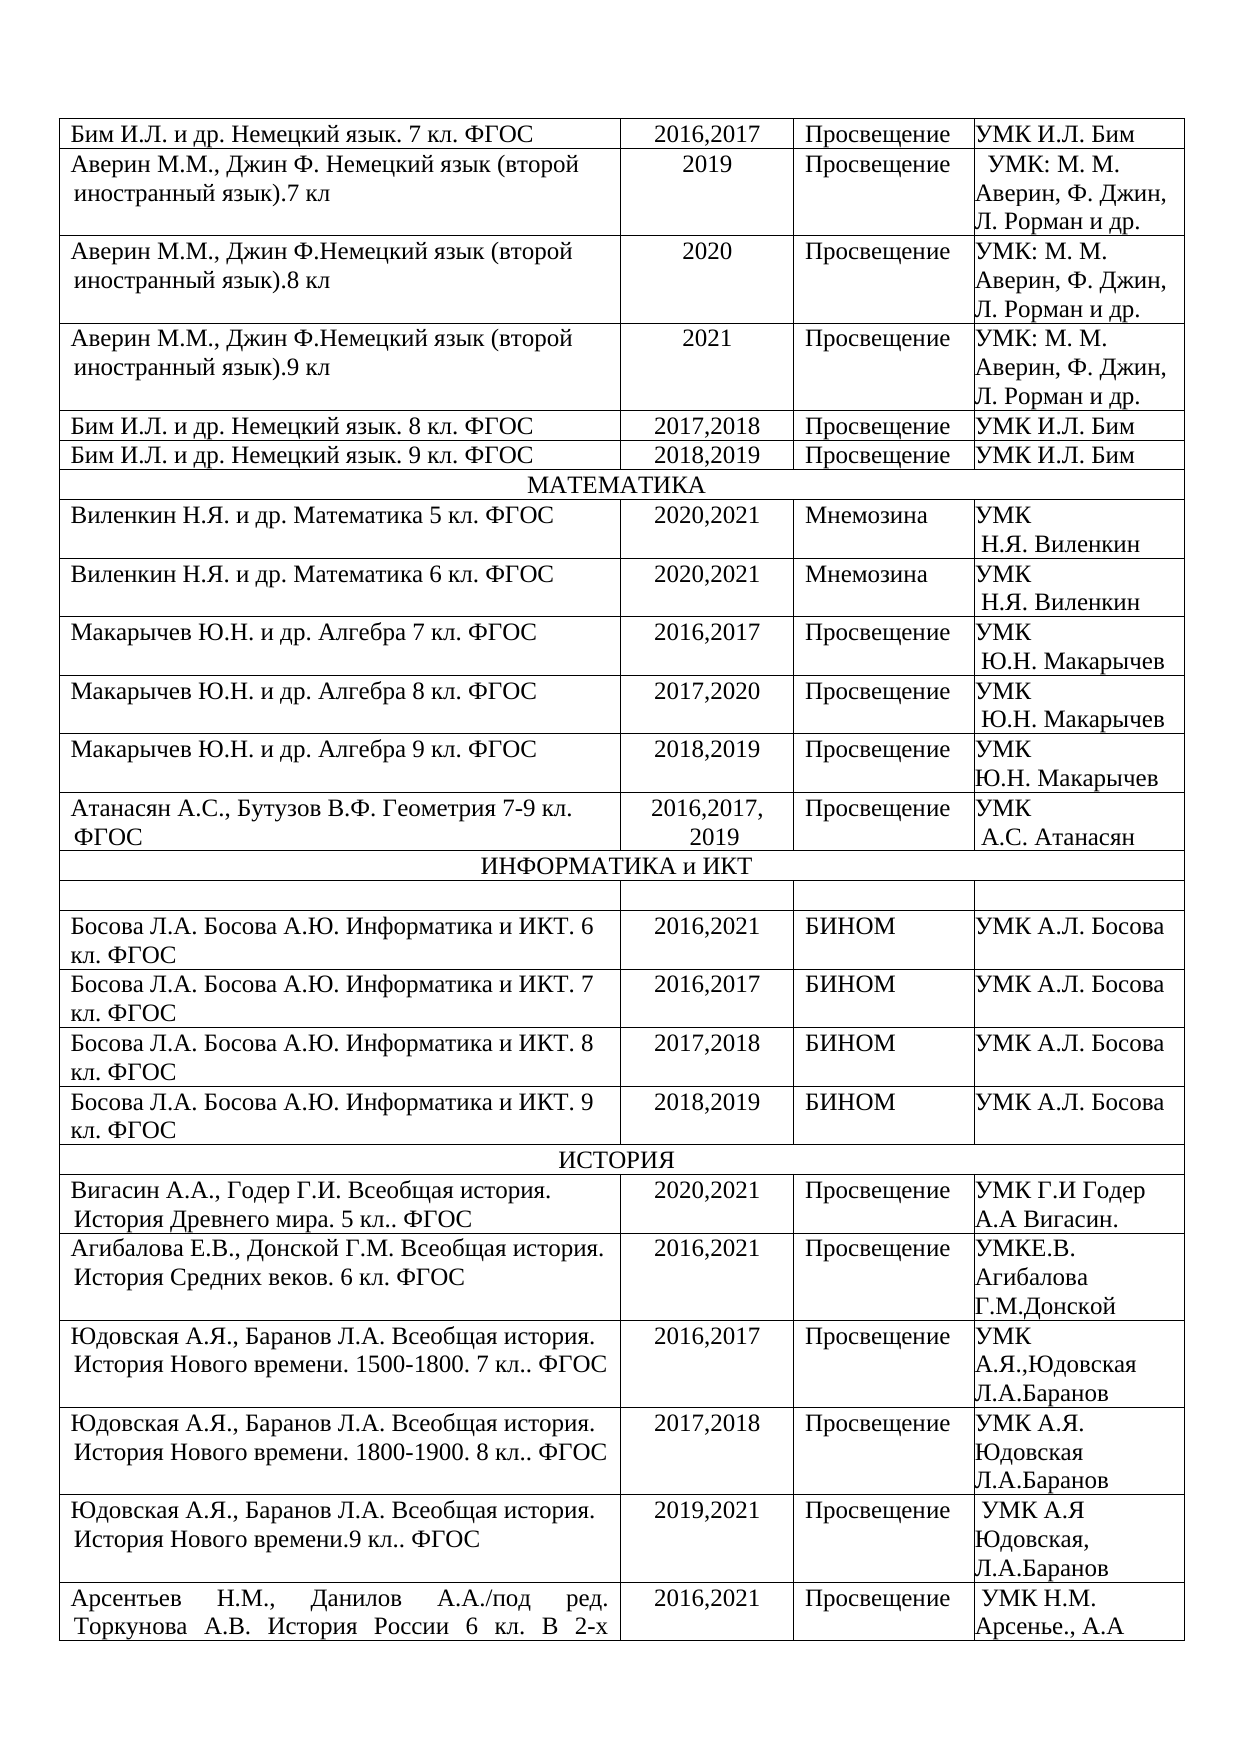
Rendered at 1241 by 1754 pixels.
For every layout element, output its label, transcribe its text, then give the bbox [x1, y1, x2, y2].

table_cell УМК: М. М. Аверин, Ф. Джин, Л. Рорман и др. [1108, 324, 1184, 410]
table_cell Атанасян А.С., Бутузов В.Ф. Геометрия 7-9 кл. ФГОС [60, 793, 620, 850]
table_cell Просвещение [794, 236, 974, 322]
table_cell 2016,2017 [621, 970, 793, 1027]
table_cell 2019 [621, 149, 793, 235]
table_cell 2020,2021 [621, 500, 793, 558]
table_cell ИНФОРМАТИКА и ИКТ [60, 851, 1184, 880]
table_cell УМК: М. М. Аверин, Ф. Джин, Л. Рорман и др. [1120, 149, 1184, 235]
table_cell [975, 1583, 1184, 1640]
table_cell 2021 [621, 324, 793, 410]
table_cell УМК А.С. Атанасян [975, 793, 1184, 850]
table_cell 2020,2021 [621, 1175, 793, 1232]
table_cell 2016,2017, 2019 [621, 793, 793, 850]
table_cell Юдовская А.Я., Баранов Л.А. Всеобщая история. История Нового времени. 1500-1800. 7 кл.. ФГОС [60, 1321, 620, 1407]
table_cell Босова Л.А. Босова А.Ю. Информатика и ИКТ. 8 кл. ФГОС [60, 1028, 620, 1086]
table_cell БИНОМ [794, 970, 974, 1027]
table_cell Просвещение [794, 441, 974, 469]
table_cell 2020,2021 [621, 559, 793, 616]
table_cell УМК Ю.Н. Макарычев [975, 734, 1184, 792]
table_cell УМК А.Я Юдовская, Л.А.Баранов [975, 1495, 1184, 1582]
table_cell 2016,2017 [621, 617, 793, 675]
table_cell УМК А.Я.,Юдовская Л.А.Баранов [975, 1321, 1184, 1407]
table_cell УМК А.Л. Босова [975, 911, 1184, 968]
table_cell Вигасин А.А., Годер Г.И. Всеобщая история. История Древнего мира. 5 кл.. ФГОС [60, 1175, 620, 1232]
table_cell 2017,2018 [621, 411, 793, 439]
table_cell Юдовская А.Я., Баранов Л.А. Всеобщая история. История Нового времени.9 кл.. ФГОС [60, 1495, 620, 1582]
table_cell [60, 1583, 620, 1640]
table_cell БИНОМ [794, 1087, 974, 1144]
table_cell Юдовская А.Я., Баранов Л.А. Всеобщая история. История Нового времени. 1800-1900. 8 кл.. ФГОС [60, 1408, 620, 1494]
table_cell Макарычев Ю.Н. и др. Алгебра 9 кл. ФГОС [60, 734, 620, 792]
table_cell Бим И.Л. и др. Немецкий язык. 9 кл. ФГОС [60, 441, 620, 469]
table_cell Бим И.Л. и др. Немецкий язык. 7 кл. ФГОС [60, 119, 620, 148]
table_cell Аверин М.М., Джин Ф. Немецкий язык (второй иностранный язык).7 кл [60, 149, 620, 235]
table_cell УМК И.Л. Бим [975, 441, 1184, 469]
table_cell 2016,2021 [621, 911, 793, 968]
table_cell УМК Г.И Годер А.А Вигасин. [975, 1175, 1184, 1232]
table_cell УМК А.Л. Босова [975, 1028, 1184, 1086]
table_cell Агибалова Е.В., Донской Г.М. Всеобщая история. История Средних веков. 6 кл. ФГОС [60, 1234, 620, 1320]
table_cell Просвещение [794, 324, 974, 410]
table_cell УМК Ю.Н. Макарычев [975, 676, 1184, 733]
table_cell УМК Н.Я. Виленкин [975, 559, 1184, 616]
table_cell [60, 881, 620, 910]
table_cell Виленкин Н.Я. и др. Математика 5 кл. ФГОС [60, 500, 620, 558]
table_cell [621, 881, 793, 910]
table_cell Просвещение [794, 1234, 974, 1320]
table_cell Просвещение [794, 1175, 974, 1232]
table_cell БИНОМ [794, 1028, 974, 1086]
table_cell Босова Л.А. Босова А.Ю. Информатика и ИКТ. 7 кл. ФГОС [60, 970, 620, 1027]
table_cell 2019,2021 [621, 1495, 793, 1582]
table_cell УМК И.Л. Бим [975, 411, 1184, 439]
table_cell Просвещение [794, 1495, 974, 1582]
table_cell Просвещение [794, 1583, 974, 1640]
table_cell Просвещение [794, 676, 974, 733]
table_cell Аверин М.М., Джин Ф.Немецкий язык (второй иностранный язык).9 кл [60, 324, 620, 410]
table_cell Просвещение [794, 1321, 974, 1407]
table_cell Мнемозина [794, 559, 974, 616]
table_cell Виленкин Н.Я. и др. Математика 6 кл. ФГОС [60, 559, 620, 616]
table_cell Просвещение [794, 1408, 974, 1494]
table_cell 2016,2017 [621, 119, 793, 148]
table_cell 2020 [621, 236, 793, 322]
table_cell 2016,2017 [621, 1321, 793, 1407]
table_cell УМК А.Л. Босова [975, 970, 1184, 1027]
table_cell 2017,2018 [621, 1028, 793, 1086]
table_cell Просвещение [794, 411, 974, 439]
table_cell Макарычев Ю.Н. и др. Алгебра 7 кл. ФГОС [60, 617, 620, 675]
table_cell 2016,2021 [621, 1583, 793, 1640]
table_cell УМК: М. М. Аверин, Ф. Джин, Л. Рорман и др. [1108, 236, 1184, 322]
table_cell Макарычев Ю.Н. и др. Алгебра 8 кл. ФГОС [60, 676, 620, 733]
table_cell 2017,2018 [621, 1408, 793, 1494]
table_cell Просвещение [794, 149, 974, 235]
table_cell Бим И.Л. и др. Немецкий язык. 8 кл. ФГОС [60, 411, 620, 439]
table_cell Босова Л.А. Босова А.Ю. Информатика и ИКТ. 9 кл. ФГОС [60, 1087, 620, 1144]
table_cell Просвещение [794, 793, 974, 850]
table_cell [794, 881, 974, 910]
table_cell УМК А.Л. Босова [975, 1087, 1184, 1144]
table_cell УМК И.Л. Бим [975, 119, 1184, 148]
table_cell МАТЕМАТИКА [60, 470, 1184, 499]
table_cell 2018,2019 [621, 441, 793, 469]
table_cell 2018,2019 [621, 1087, 793, 1144]
table_cell УМК Н.Я. Виленкин [975, 500, 1184, 558]
table_cell ИСТОРИЯ [60, 1145, 1184, 1174]
table_cell БИНОМ [794, 911, 974, 968]
table_cell УМКЕ.В. Агибалова Г.М.Донской [975, 1234, 1184, 1320]
table_cell 2016,2021 [621, 1234, 793, 1320]
table_cell Просвещение [794, 617, 974, 675]
table_cell Аверин М.М., Джин Ф.Немецкий язык (второй иностранный язык).8 кл [60, 236, 620, 322]
table_cell Мнемозина [794, 500, 974, 558]
table_cell Просвещение [794, 119, 974, 148]
table_cell Просвещение [794, 734, 974, 792]
table_cell УМК Ю.Н. Макарычев [975, 617, 1184, 675]
table_cell 2018,2019 [621, 734, 793, 792]
table_cell 2017,2020 [621, 676, 793, 733]
table_cell [975, 881, 1184, 910]
table_cell УМК А.Я. Юдовская Л.А.Баранов [975, 1408, 1184, 1494]
table_cell Босова Л.А. Босова А.Ю. Информатика и ИКТ. 6 кл. ФГОС [60, 911, 620, 968]
